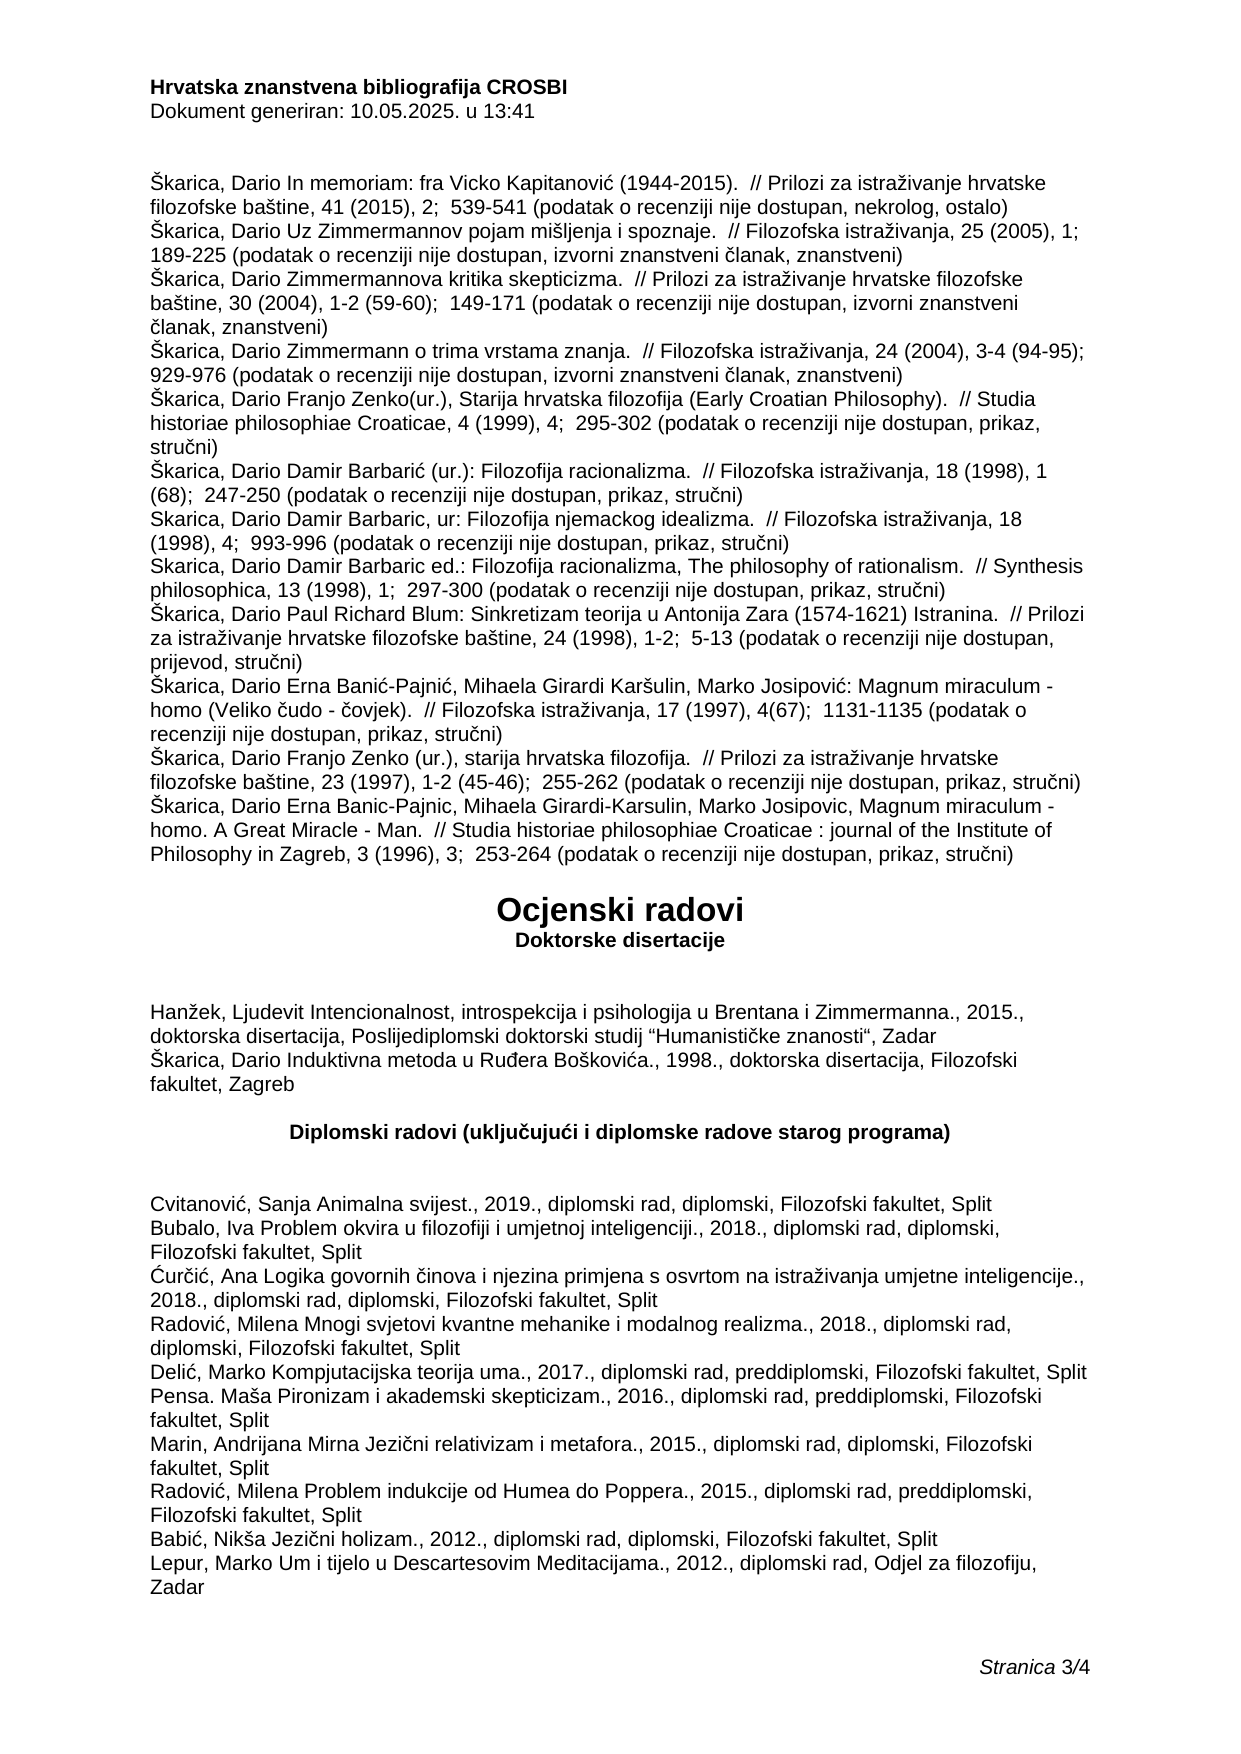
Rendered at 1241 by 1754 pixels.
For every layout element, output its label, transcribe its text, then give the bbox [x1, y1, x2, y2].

text Škarica, Dario [150, 171, 1090, 219]
text Marin, Andrijana Mirna [150, 1431, 1090, 1479]
text Škarica, Dario [150, 458, 1090, 506]
text Babić, Nikša [150, 1527, 1090, 1551]
text Škarica, Dario [150, 339, 1090, 387]
text Lepur, Marko [150, 1551, 1090, 1599]
subtitle Ocjenski radovi [150, 890, 1090, 928]
text Bubalo, Iva [150, 1216, 1090, 1264]
text Škarica, Dario [150, 794, 1090, 866]
text Skarica, Dario [150, 554, 1090, 602]
text Pensa. Maša [150, 1383, 1090, 1431]
subtitle Doktorske disertacije [150, 928, 1090, 952]
text Škarica, Dario [150, 602, 1090, 674]
text Radović, Milena [150, 1312, 1090, 1359]
text Škarica, Dario [150, 674, 1090, 746]
text Delić, Marko [150, 1359, 1090, 1383]
subtitle Diplomski radovi (uključujući i diplomske radove starog programa) [150, 1120, 1090, 1144]
text Radović, Milena [150, 1479, 1090, 1527]
text Ćurčić, Ana [150, 1264, 1090, 1312]
text Škarica, Dario [150, 387, 1090, 458]
text Škarica, Dario [150, 1048, 1090, 1096]
text Skarica, Dario [150, 506, 1090, 554]
text Škarica, Dario [150, 267, 1090, 339]
text Cvitanović, Sanja [150, 1192, 1090, 1216]
text Škarica, Dario [150, 219, 1090, 267]
text Škarica, Dario [150, 746, 1090, 794]
text Hanžek, Ljudevit [150, 1000, 1090, 1048]
